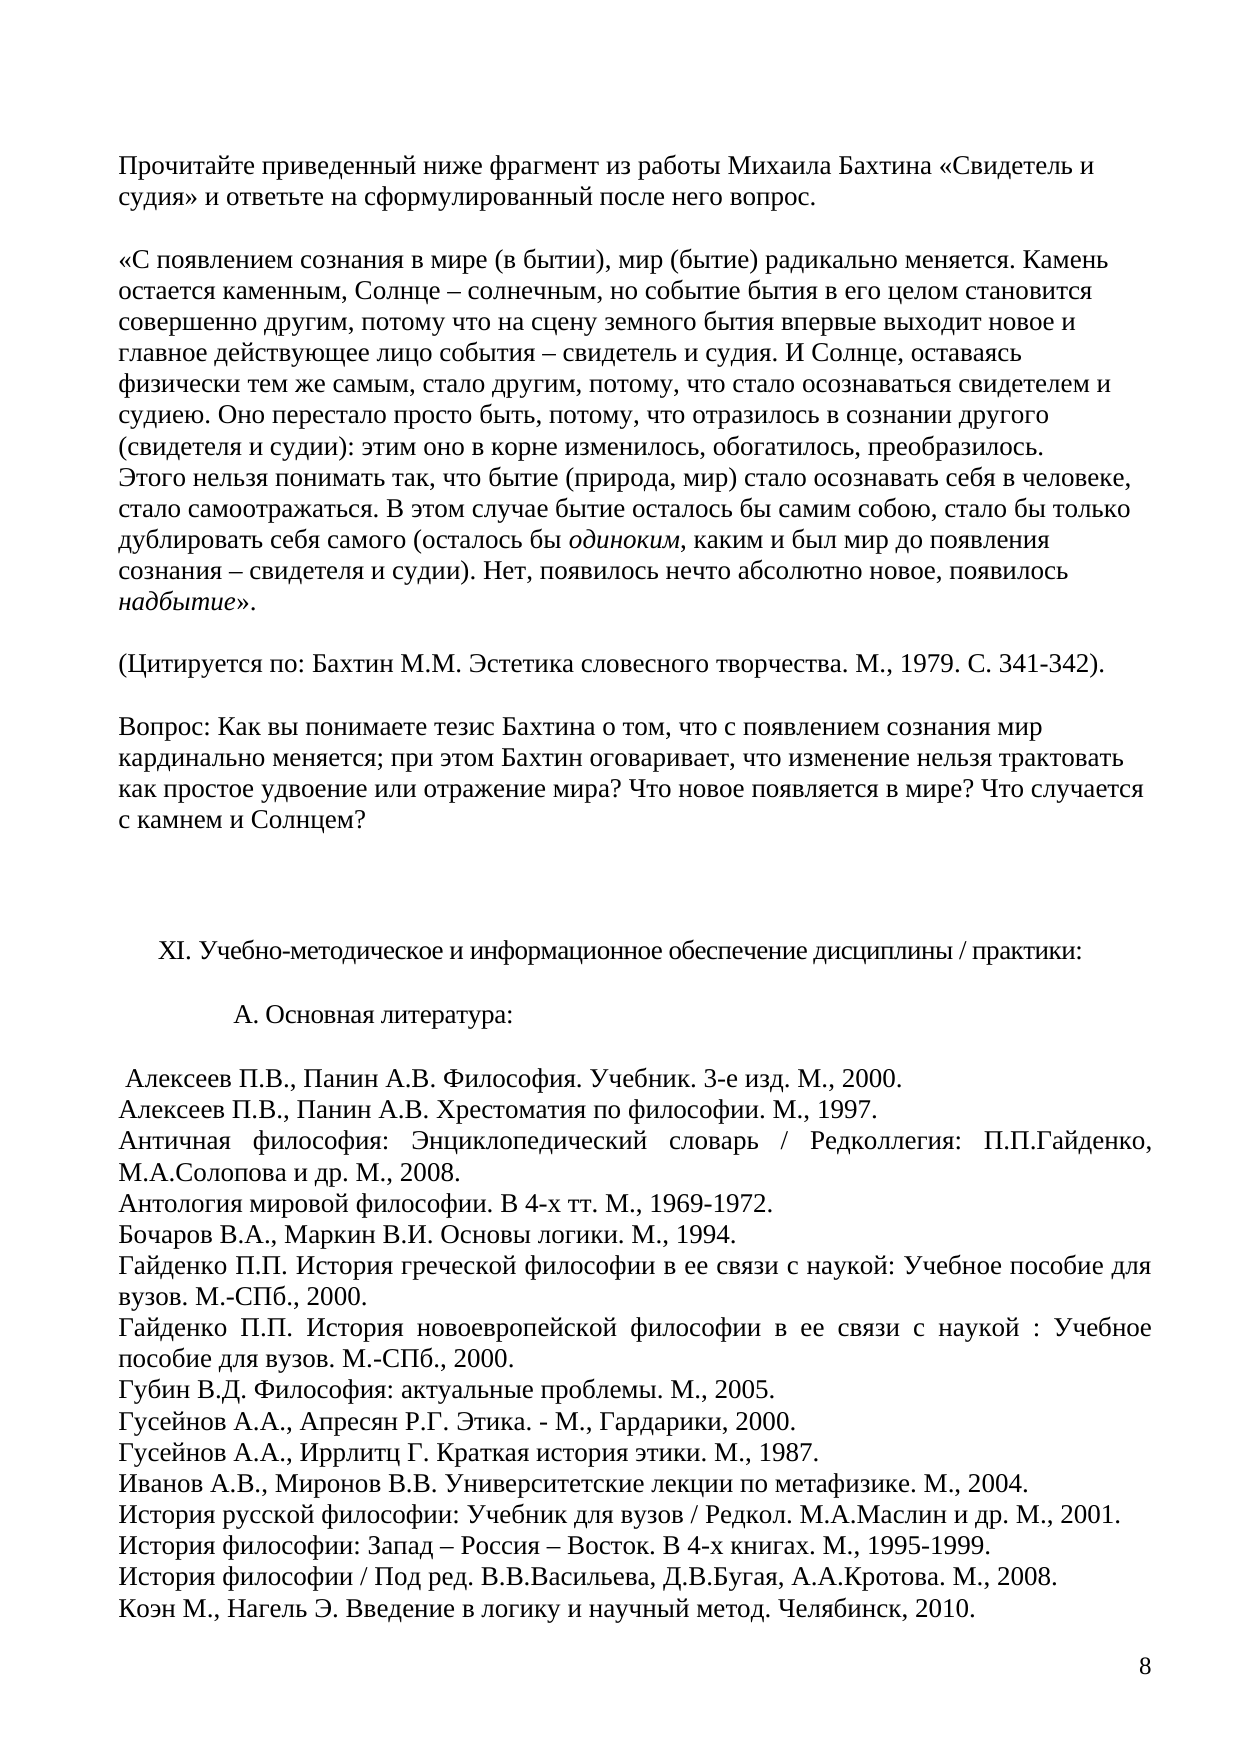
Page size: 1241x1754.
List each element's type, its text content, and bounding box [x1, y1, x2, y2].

text (Цитируется по: Бахтин М.М. Эстетика словесного творчества. М., 1979. С. 341-342). [118, 648, 1152, 679]
text Коэн М., Нагель Э. Введение в логику и научный метод. Челябинск, 2010. [118, 1592, 1153, 1623]
text XI. Учебно-методическое и информационное обеспечение дисциплины / практики: [158, 934, 1152, 966]
text «С появлением сознания в мире (в бытии), мир (бытие) радикально меняется. Камень остается каменным, Солнце – солнечным, но событие бытия в его целом становится совершенно другим, потому что на сцену земного бытия впервые выходит новое и главное действующее лицо события – свидетель и судия. И Солнце, оставаясь физически тем же самым, стало другим, потому, что стало осознаваться свидетелем и судиею. Оно перестало просто быть, потому, что отразилось в сознании другого (свидетеля и судии): этим оно в корне изменилось, обогатилось, преобразилось. [118, 243, 1152, 461]
text Гайденко П.П. История новоевропейской философии в ее связи с наукой : Учебное пособие для вузов. М.-СПб., 2000. [118, 1311, 1153, 1374]
text Гайденко П.П. История греческой философии в ее связи с наукой: Учебное пособие для вузов. М.-СПб., 2000. [118, 1249, 1153, 1311]
text История философии: Запад – Россия – Восток. В 4-х книгах. М., 1995-1999. [118, 1529, 1153, 1561]
text Гусейнов А.А., Иррлитц Г. Краткая история этики. М., 1987. [118, 1436, 1153, 1467]
text Алексеев П.В., Панин А.В. Хрестоматия по философии. М., 1997. [118, 1093, 1153, 1124]
text Вопрос: Как вы понимаете тезис Бахтина о том, что с появлением сознания мир кардинально меняется; при этом Бахтин оговаривает, что изменение нельзя трактовать как простое удвоение или отражение мира? Что новое появляется в мире? Что случается с камнем и Солнцем? [118, 710, 1152, 834]
text История философии / Под ред. В.В.Васильева, Д.В.Бугая, А.А.Кротова. М., 2008. [118, 1561, 1153, 1592]
text Гусейнов А.А., Апресян Р.Г. Этика. - М., Гардарики, 2000. [118, 1405, 1153, 1436]
text Античная философия: Энциклопедический словарь / Редколлегия: П.П.Гайденко, М.А.Солопова и др. М., 2008. [118, 1124, 1153, 1187]
text Этого нельзя понимать так, что бытие (природа, мир) стало осознавать себя в человеке, стало самоотражаться. В этом случае бытие осталось бы самим собою, стало бы только дублировать себя самого (осталось бы одиноким, каким и был мир до появления сознания – свидетеля и судии). Нет, появилось нечто абсолютно новое, появилось надбытие». [118, 461, 1152, 616]
text Губин В.Д. Философия: актуальные проблемы. М., 2005. [118, 1374, 1153, 1405]
text Иванов А.В., Миронов В.В. Университетские лекции по метафизике. М., 2004. [118, 1467, 1153, 1498]
text История русской философии: Учебник для вузов / Редкол. М.А.Маслин и др. М., 2001. [118, 1498, 1153, 1529]
text А. Основная литература: [233, 998, 1152, 1030]
text Прочитайте приведенный ниже фрагмент из работы Михаила Бахтина «Свидетель и судия» и ответьте на сформулированный после него вопрос. [118, 149, 1152, 212]
text Бочаров В.А., Маркин В.И. Основы логики. М., 1994. [118, 1218, 1153, 1249]
text Алексеев П.В., Панин А.В. Философия. Учебник. 3-е изд. М., 2000. [118, 1062, 1153, 1093]
text Антология мировой философии. В 4-х тт. М., 1969-1972. [118, 1187, 1153, 1218]
